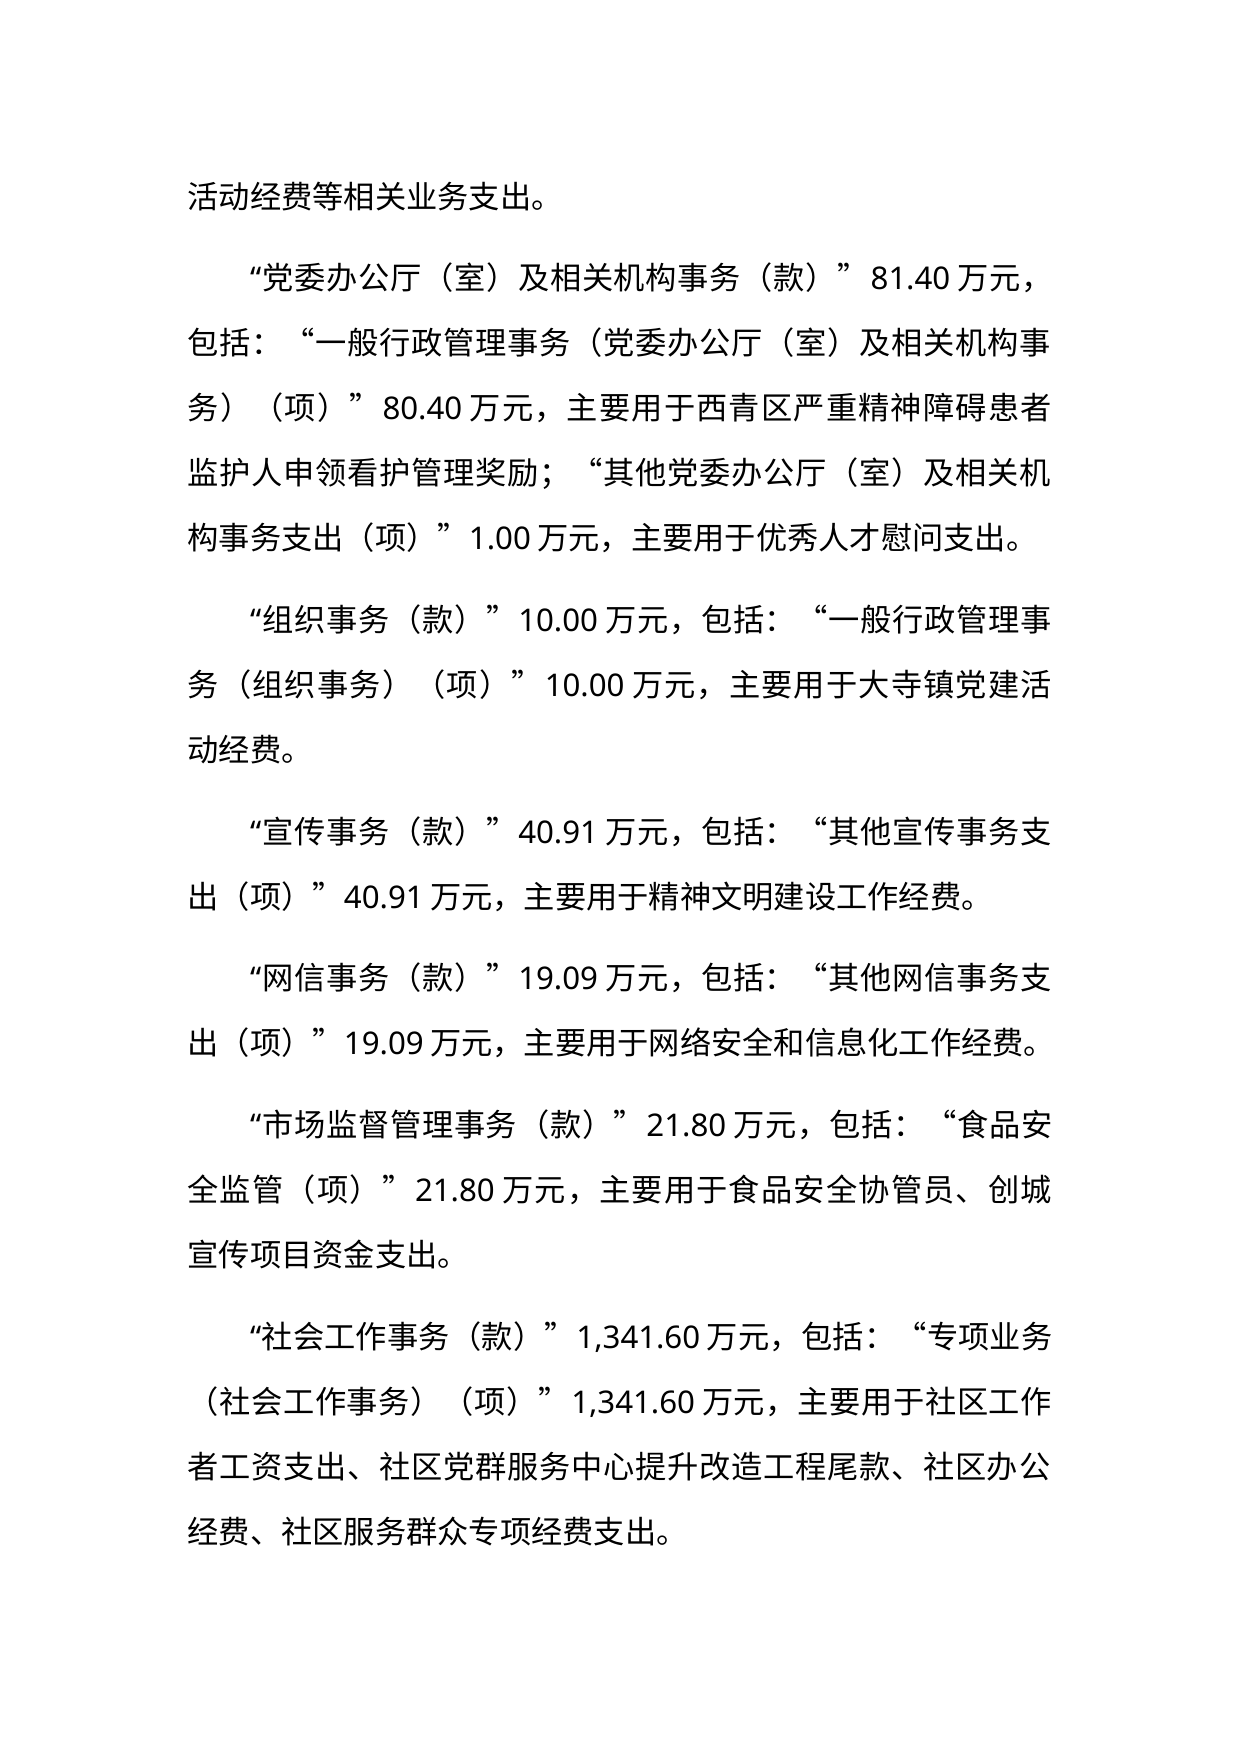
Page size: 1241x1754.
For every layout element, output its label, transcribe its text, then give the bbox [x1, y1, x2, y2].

text “宣传事务（款）”40.91万元，包括：“其他宣传事务支出（项）”40.91万元，主要用于精神文明建设工作经费。 [187, 797, 1053, 927]
text “组织事务（款）”10.00万元，包括：“一般行政管理事务（组织事务）（项）”10.00万元，主要用于大寺镇党建活动经费。 [187, 585, 1053, 780]
text “市场监督管理事务（款）”21.80万元，包括：“食品安全监管（项）”21.80万元，主要用于食品安全协管员、创城宣传项目资金支出。 [187, 1090, 1053, 1285]
text “社会工作事务（款）”1,341.60万元，包括：“专项业务（社会工作事务）（项）”1,341.60万元，主要用于社区工作者工资支出、社区党群服务中心提升改造工程尾款、社区办公经费、社区服务群众专项经费支出。 [187, 1302, 1053, 1562]
text “党委办公厅（室）及相关机构事务（款）”81.40万元，包括：“一般行政管理事务（党委办公厅（室）及相关机构事务）（项）”80.40万元，主要用于西青区严重精神障碍患者监护人申领看护管理奖励；“其他党委办公厅（室）及相关机构事务支出（项）”1.00万元，主要用于优秀人才慰问支出。 [187, 244, 1053, 569]
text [187, 162, 1053, 227]
text “网信事务（款）”19.09万元，包括：“其他网信事务支出（项）”19.09万元，主要用于网络安全和信息化工作经费。 [187, 944, 1053, 1074]
